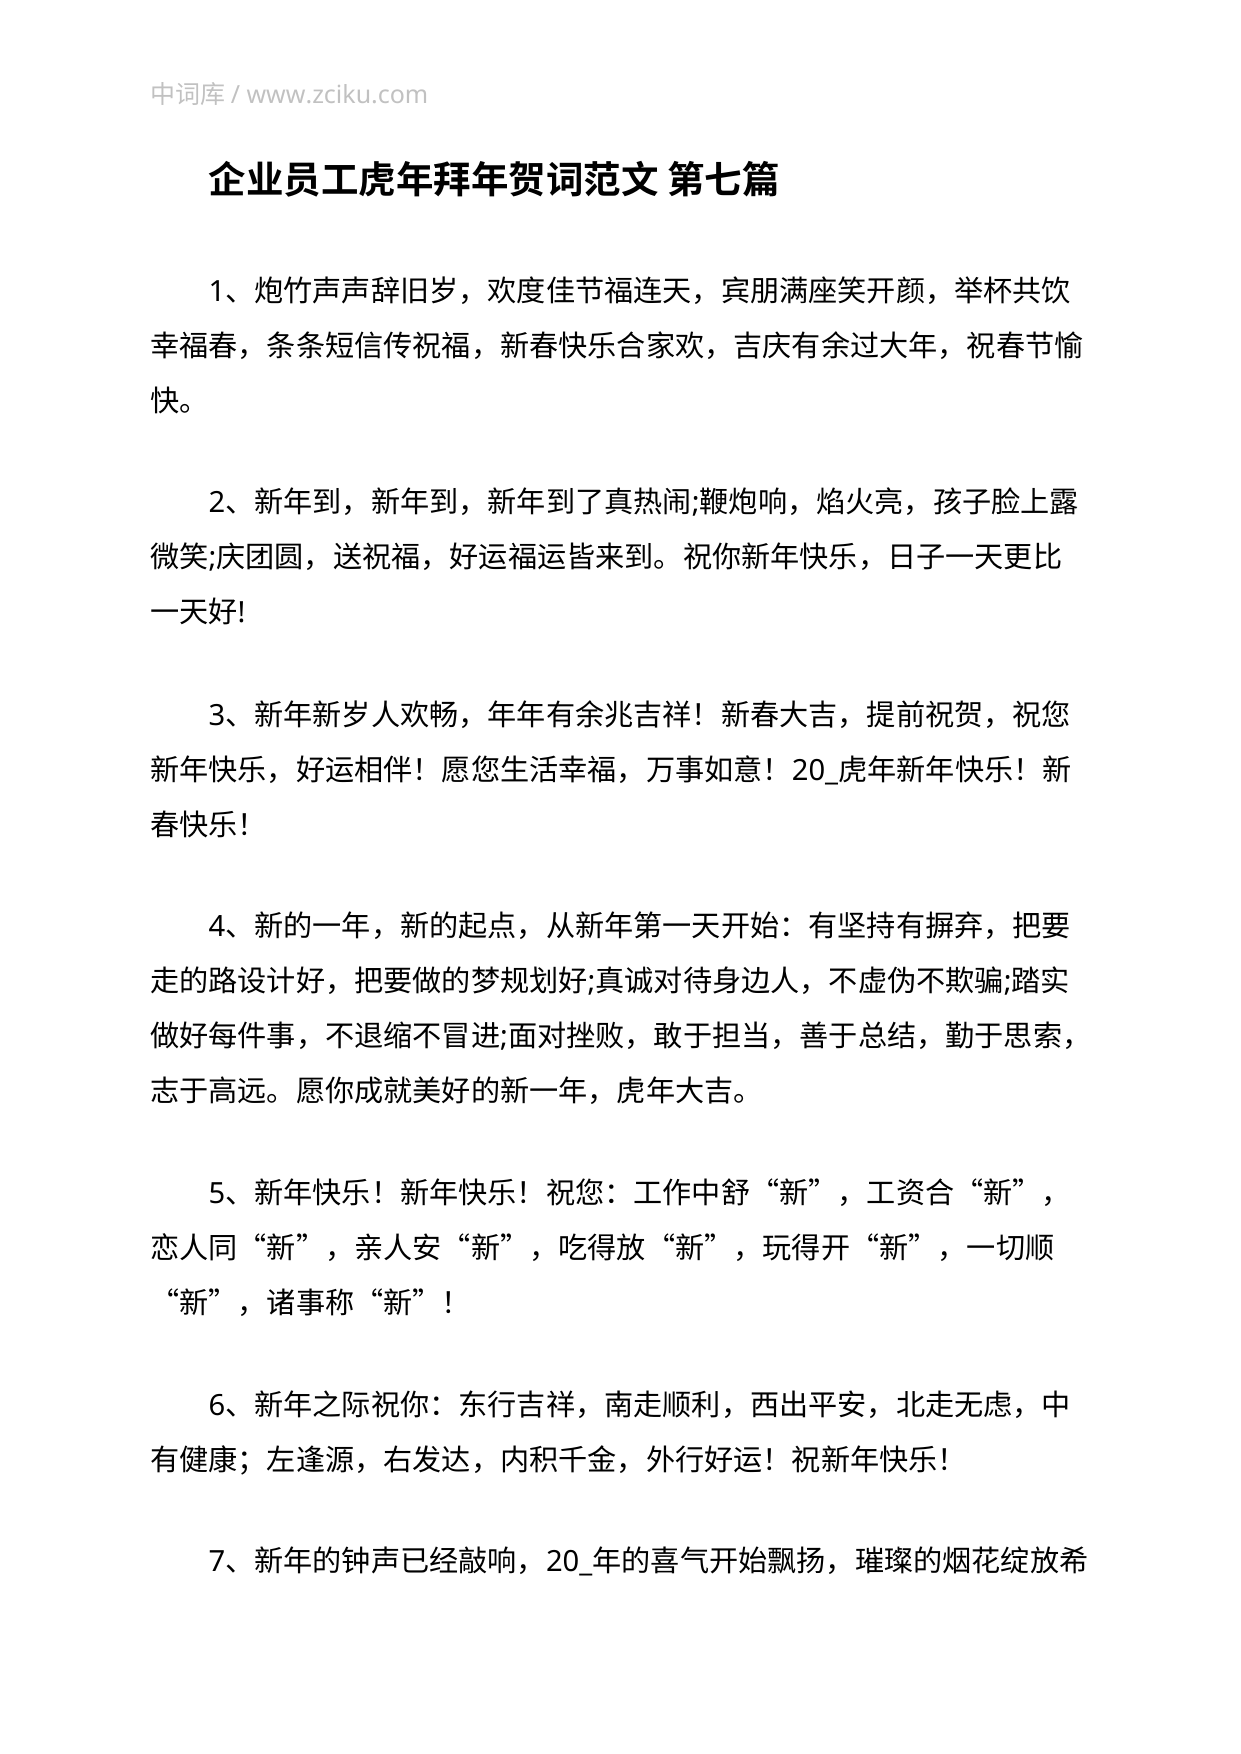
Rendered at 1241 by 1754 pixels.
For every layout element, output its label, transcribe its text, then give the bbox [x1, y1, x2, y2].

text 企业员工虎年拜年贺词范文 第七篇 [150, 150, 1090, 204]
text 1、炮竹声声辞旧岁，欢度佳节福连天，宾朋满座笑开颜，举杯共饮幸福春，条条短信传祝福，新春快乐合家欢，吉庆有余过大年，祝春节愉快。 [150, 267, 1090, 419]
text 5、新年快乐！新年快乐！祝您：工作中舒“新”，工资合“新”，恋人同“新”，亲人安“新”，吃得放“新”，玩得开“新”，一切顺“新”，诸事称“新”！ [150, 1169, 1090, 1322]
text 6、新年之际祝你：东行吉祥，南走顺利，西出平安，北走无虑，中有健康；左逢源，右发达，内积千金，外行好运！祝新年快乐！ [150, 1381, 1090, 1478]
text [150, 1538, 1090, 1580]
text 3、新年新岁人欢畅，年年有余兆吉祥！新春大吉，提前祝贺，祝您新年快乐，好运相伴！愿您生活幸福，万事如意！20_虎年新年快乐！新春快乐！ [150, 691, 1090, 843]
text 4、新的一年，新的起点，从新年第一天开始：有坚持有摒弃，把要走的路设计好，把要做的梦规划好;真诚对待身边人，不虚伪不欺骗;踏实做好每件事，不退缩不冒进;面对挫败，敢于担当，善于总结，勤于思索，志于高远。愿你成就美好的新一年，虎年大吉。 [150, 903, 1090, 1110]
text 2、新年到，新年到，新年到了真热闹;鞭炮响，焰火亮，孩子脸上露微笑;庆团圆，送祝福，好运福运皆来到。祝你新年快乐，日子一天更比一天好! [150, 479, 1090, 631]
